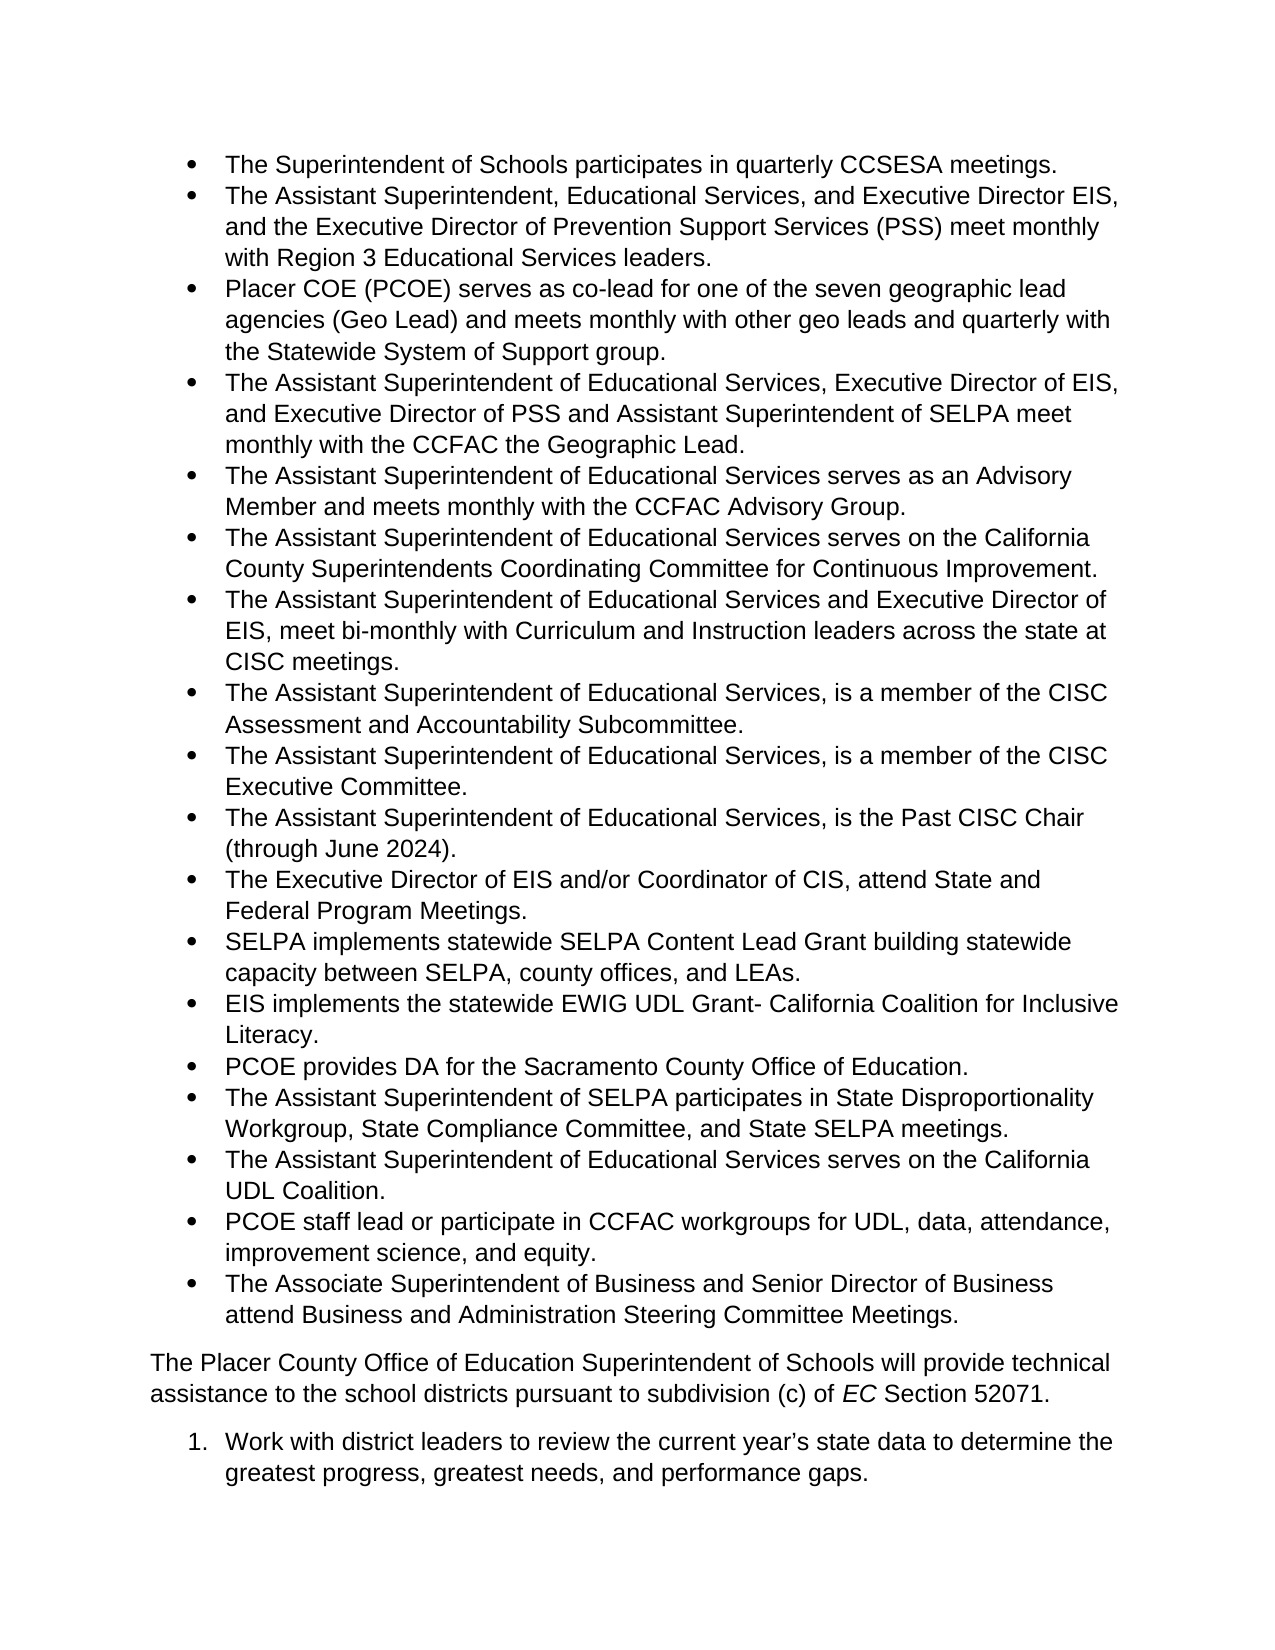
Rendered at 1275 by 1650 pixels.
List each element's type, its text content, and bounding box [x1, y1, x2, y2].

list PCOE staff lead or participate in CCFAC workgroups for UDL, data, attendance, improvement science, and equity. [187, 1207, 1125, 1267]
list The Assistant Superintendent of Educational Services and Executive Director of EIS, meet bi-monthly with Curriculum and Instruction leaders across the state at CISC meetings. [187, 585, 1125, 676]
list The Associate Superintendent of Business and Senior Director of Business attend Business and Administration Steering Committee Meetings. [187, 1269, 1125, 1329]
list Work with district leaders to review the current year’s state data to determine the greatest progress, greatest needs, and performance gaps. [187, 1427, 1125, 1487]
list PCOE provides DA for the Sacramento County Office of Education. [187, 1052, 1125, 1080]
list SELPA implements statewide SELPA Content Lead Grant building statewide capacity between SELPA, county offices, and LEAs. [187, 927, 1125, 987]
list The Executive Director of EIS and/or Coordinator of CIS, attend State and Federal Program Meetings. [187, 865, 1125, 925]
list The Assistant Superintendent of Educational Services serves as an Advisory Member and meets monthly with the CCFAC Advisory Group. [187, 461, 1125, 521]
list The Assistant Superintendent of Educational Services, is a member of the CISC Assessment and Accountability Subcommittee. [187, 678, 1125, 738]
text The Placer County Office of Education Superintendent of Schools will provide technical assistance to the school districts pursuant to subdivision (c) of EC Section 52071. [150, 1348, 1125, 1408]
list EIS implements the statewide EWIG UDL Grant- California Coalition for Inclusive Literacy. [187, 989, 1125, 1049]
list Placer COE (PCOE) serves as co-lead for one of the seven geographic lead agencies (Geo Lead) and meets monthly with other geo leads and quarterly with the Statewide System of Support group. [187, 274, 1125, 365]
list The Assistant Superintendent of Educational Services serves on the California UDL Coalition. [187, 1145, 1125, 1205]
list The Superintendent of Schools participates in quarterly CCSESA meetings. [187, 150, 1125, 179]
list The Assistant Superintendent of Educational Services, is the Past CISC Chair (through June 2024). [187, 803, 1125, 863]
list The Assistant Superintendent, Educational Services, and Executive Director EIS, and the Executive Director of Prevention Support Services (PSS) meet monthly with Region 3 Educational Services leaders. [187, 181, 1125, 272]
list The Assistant Superintendent of Educational Services, Executive Director of EIS, and Executive Director of PSS and Assistant Superintendent of SELPA meet monthly with the CCFAC the Geographic Lead. [187, 368, 1125, 458]
list The Assistant Superintendent of Educational Services serves on the California County Superintendents Coordinating Committee for Continuous Improvement. [187, 523, 1125, 583]
list The Assistant Superintendent of Educational Services, is a member of the CISC Executive Committee. [187, 741, 1125, 801]
list The Assistant Superintendent of SELPA participates in State Disproportionality Workgroup, State Compliance Committee, and State SELPA meetings. [187, 1083, 1125, 1143]
